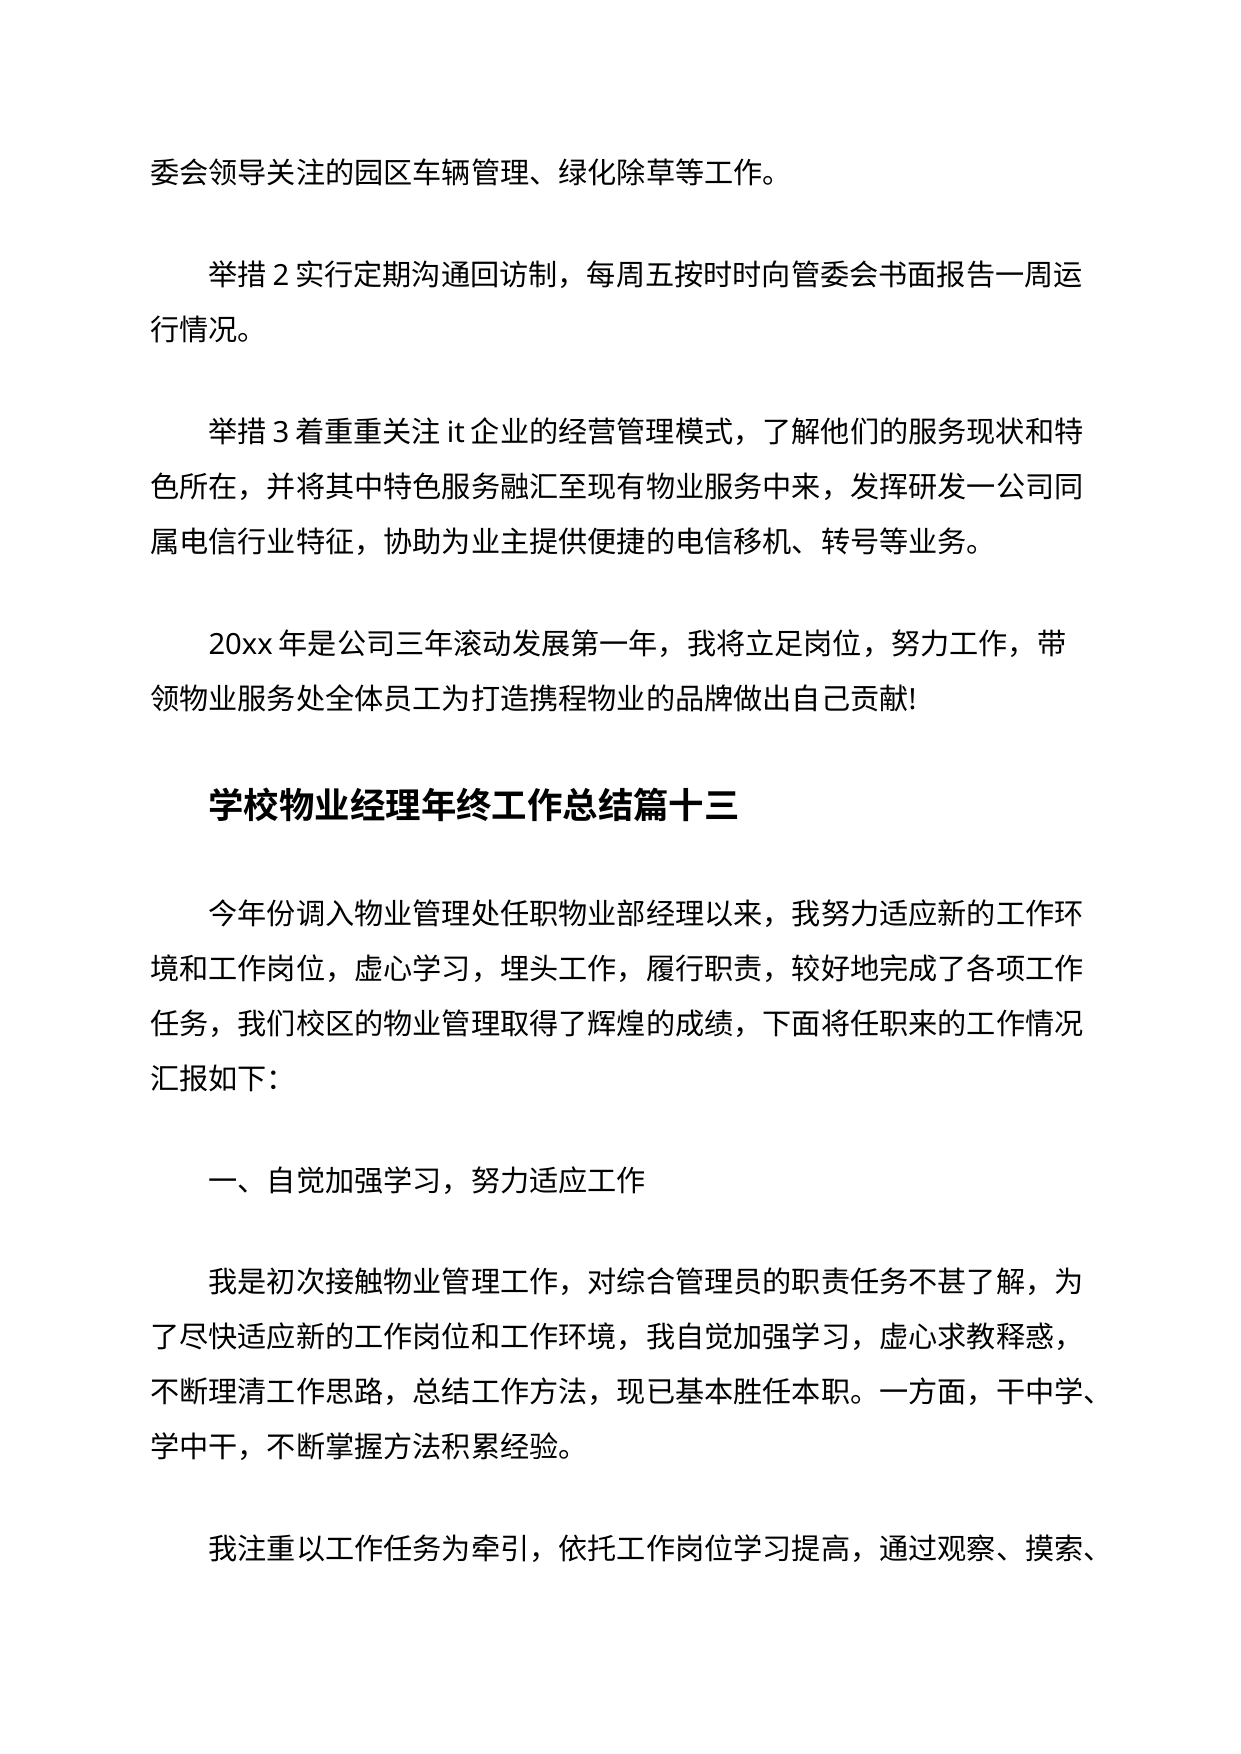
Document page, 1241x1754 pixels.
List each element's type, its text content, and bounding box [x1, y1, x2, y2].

text 一、自觉加强学习，努力适应工作 [150, 1157, 1090, 1199]
text 学校物业经理年终工作总结篇十三 [150, 777, 1090, 828]
text 我是初次接触物业管理工作，对综合管理员的职责任务不甚了解，为了尽快适应新的工作岗位和工作环境，我自觉加强学习，虚心求教释惑，不断理清工作思路，总结工作方法，现已基本胜任本职。一方面，干中学、学中干，不断掌握方法积累经验。 [150, 1259, 1090, 1466]
text 今年份调入物业管理处任职物业部经理以来，我努力适应新的工作环境和工作岗位，虚心学习，埋头工作，履行职责，较好地完成了各项工作任务，我们校区的物业管理取得了辉煌的成绩，下面将任职来的工作情况汇报如下： [150, 891, 1090, 1098]
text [150, 1525, 1090, 1568]
text 20xx年是公司三年滚动发展第一年，我将立足岗位，努力工作，带领物业服务处全体员工为打造携程物业的品牌做出自己贡献! [150, 620, 1090, 718]
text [150, 150, 1090, 192]
text 举措2实行定期沟通回访制，每周五按时时向管委会书面报告一周运行情况。 [150, 252, 1090, 349]
text 举措3着重重关注it企业的经营管理模式，了解他们的服务现状和特色所在，并将其中特色服务融汇至现有物业服务中来，发挥研发一公司同属电信行业特征，协助为业主提供便捷的电信移机、转号等业务。 [150, 408, 1090, 561]
